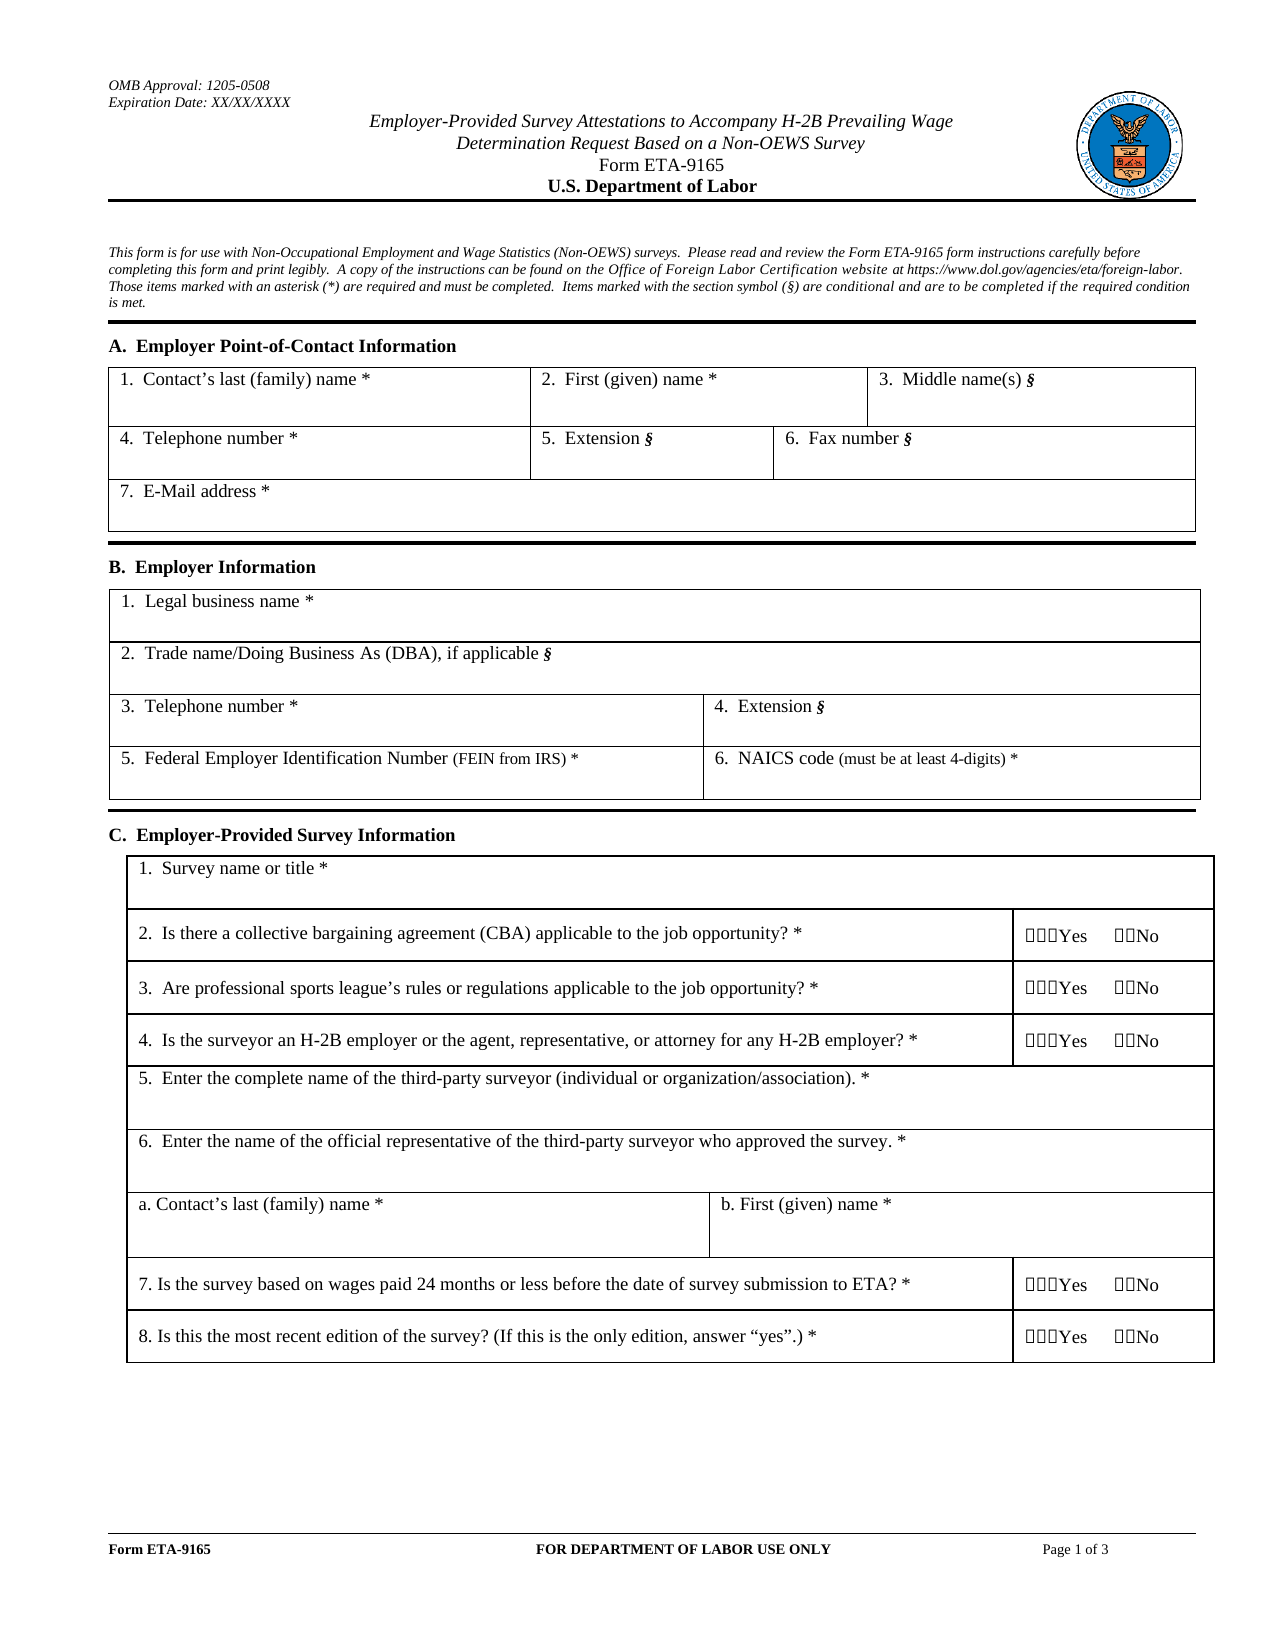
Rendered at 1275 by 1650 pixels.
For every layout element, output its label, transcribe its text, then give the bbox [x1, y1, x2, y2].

table_cell 5. Extension § [531, 427, 773, 479]
table_cell Yes No [1014, 1258, 1213, 1309]
table_cell 6. NAICS code (must be at least 4-digits) * [704, 747, 1200, 799]
table_cell Yes No [1014, 1311, 1213, 1362]
table_cell 3. Telephone number * [110, 695, 703, 746]
table_cell 7. E-Mail address * [109, 480, 1195, 531]
text This form is for use with Non-Occupational Employment and Wage Statistics (Non-OEWS) surveys. Please read and review the Form ETA-9165 form instructions carefully before completing this form and print legibly. A copy of the instructions can be found on the Office of Foreign Labor Certification website at https://www.dol.gov/agencies/eta/foreign-labor. Those items marked with an asterisk (*) are required and must be completed. Items marked with the section symbol (§) are conditional and are to be completed if the required condition is met. [108, 244, 1196, 311]
table_cell b. First (given) name * [710, 1193, 1213, 1257]
text A. Employer Point-of-Contact Information [108, 330, 1196, 357]
table_cell 3. Are professional sports league’s rules or regulations applicable to the job opportunity? * [128, 962, 1012, 1013]
table_cell 2. Is there a collective bargaining agreement (CBA) applicable to the job opportunity? * [128, 910, 1012, 960]
table_header 1. Contact’s last (family) name * [109, 368, 530, 426]
table_header 3. Middle name(s) § [868, 368, 1195, 426]
table_cell 4. Extension § [704, 695, 1200, 746]
table_cell 5. Enter the complete name of the third-party surveyor (individual or organization/association). * [128, 1067, 1213, 1128]
table_header 2. First (given) name * [531, 368, 867, 426]
table_header 1. Legal business name * [110, 590, 1200, 641]
table_cell 4. Is the surveyor an H-2B employer or the agent, representative, or attorney for any H-2B employer? * [128, 1015, 1012, 1065]
table_cell 6. Fax number § [774, 427, 1195, 479]
table_header 1. Survey name or title * [128, 857, 1213, 908]
table_cell 5. Federal Employer Identification Number (FEIN from IRS) * [110, 747, 703, 799]
table_cell 7. Is the survey based on wages paid 24 months or less before the date of survey submission to ETA? * [128, 1258, 1012, 1309]
table_cell 6. Enter the name of the official representative of the third-party surveyor who approved the survey. * [128, 1130, 1213, 1192]
table_cell a. Contact’s last (family) name * [128, 1193, 709, 1257]
table_cell 8. Is this the most recent edition of the survey? (If this is the only edition, answer “yes”.) * [128, 1311, 1012, 1362]
table_cell 4. Telephone number * [109, 427, 530, 479]
table_cell Yes No [1014, 910, 1213, 960]
picture [1076, 91, 1183, 199]
table_cell 2. Trade name/Doing Business As (DBA), if applicable § [110, 643, 1200, 694]
text B. Employer Information [108, 551, 1196, 578]
table_cell Yes No [1014, 962, 1213, 1013]
text C. Employer-Provided Survey Information [108, 819, 1196, 846]
table_cell Yes No [1014, 1015, 1213, 1065]
